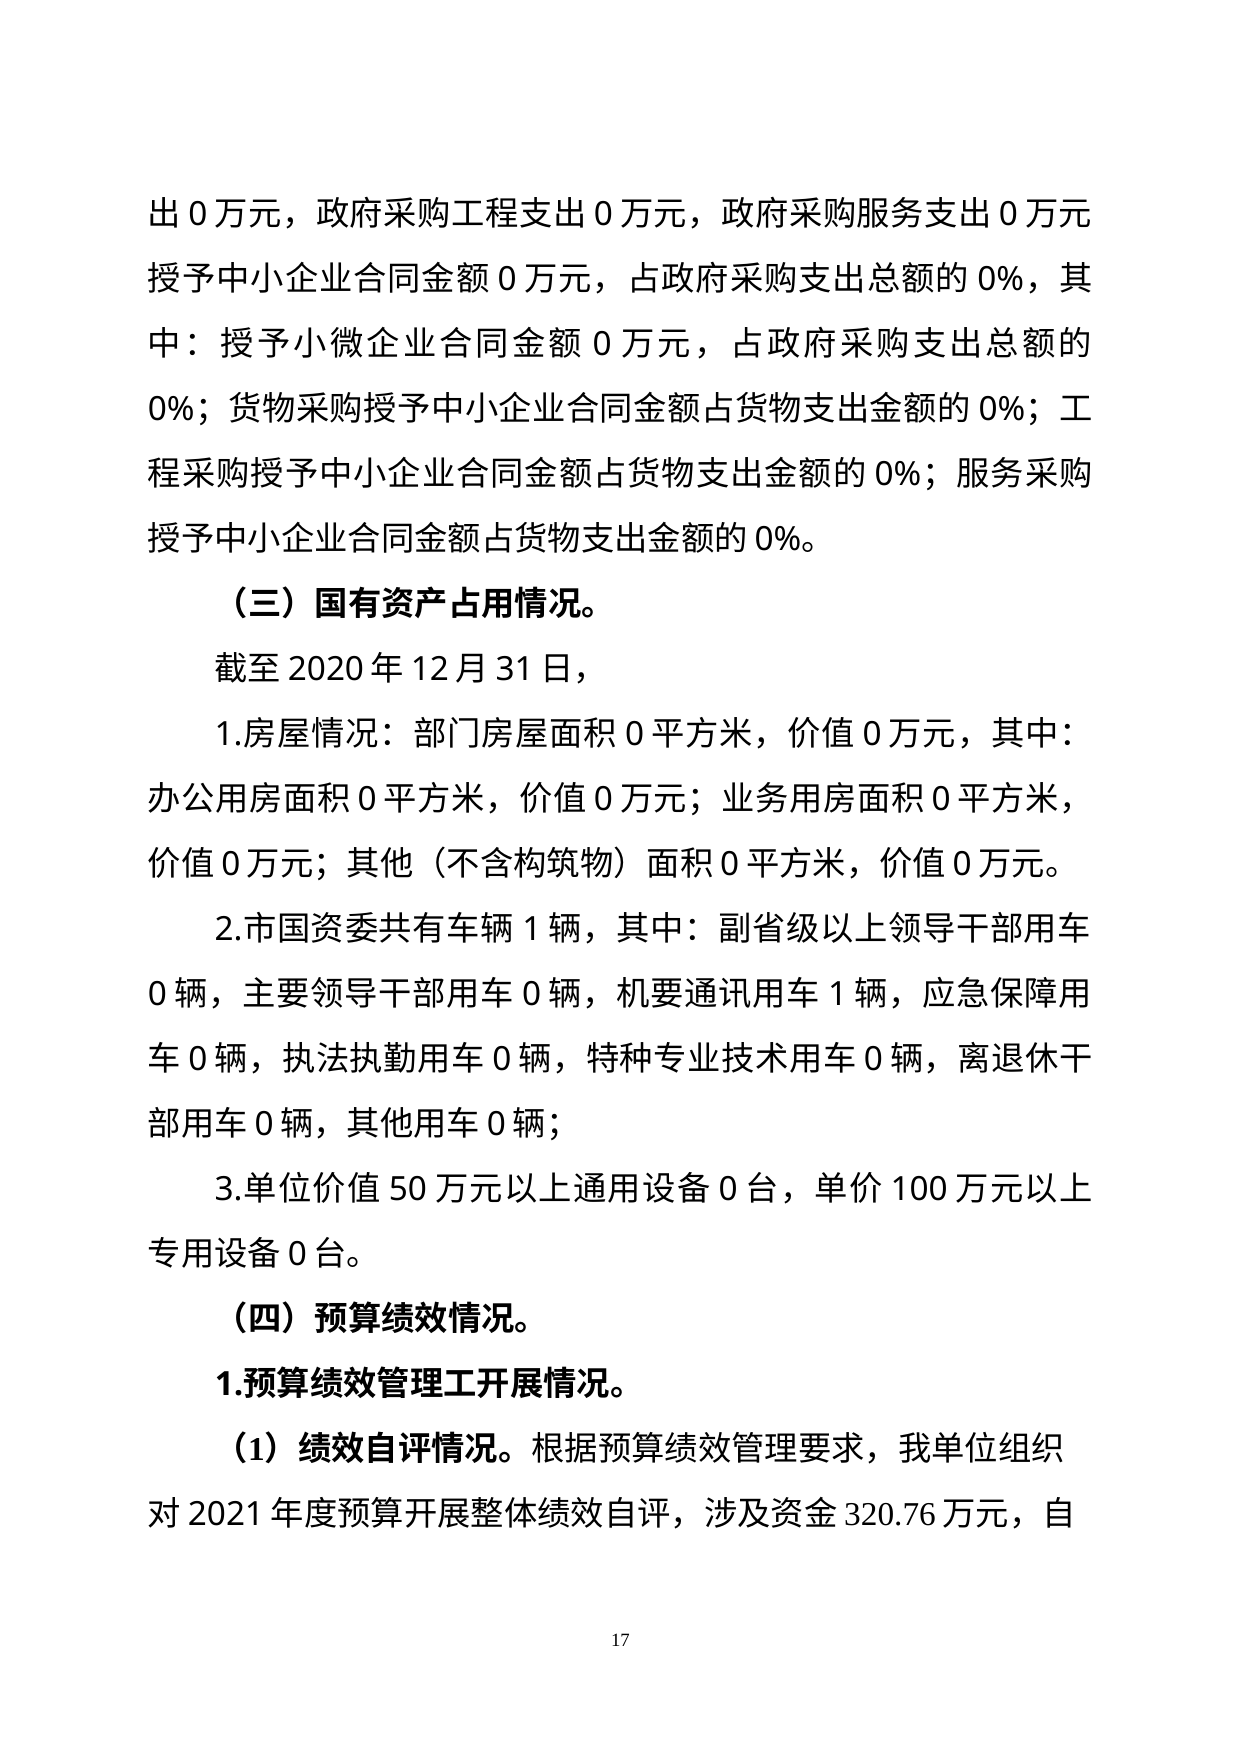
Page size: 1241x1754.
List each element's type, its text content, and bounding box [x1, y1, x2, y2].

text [148, 178, 1093, 568]
text 截至2020年12月31日， [148, 633, 1093, 698]
text （四）预算绩效情况。 [148, 1283, 1093, 1348]
text 1.预算绩效管理工开展情况。 [148, 1348, 1093, 1413]
text 3.单位价值50万元以上通用设备0台，单价100万元以上专用设备0台。 [148, 1153, 1093, 1283]
text （三）国有资产占用情况。 [148, 568, 1093, 633]
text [148, 1413, 1093, 1543]
text 1.房屋情况：部门房屋面积0平方米，价值0万元，其中：办公用房面积0平方米，价值0万元；业务用房面积0平方米，价值0万元；其他（不含构筑物）面积0平方米，价值0万元。 [148, 698, 1093, 893]
text 2.市国资委共有车辆1辆，其中：副省级以上领导干部用车0辆，主要领导干部用车0辆，机要通讯用车1辆，应急保障用车0辆，执法执勤用车0辆，特种专业技术用车0辆，离退休干部用车0辆，其他用车0辆； [148, 893, 1093, 1153]
